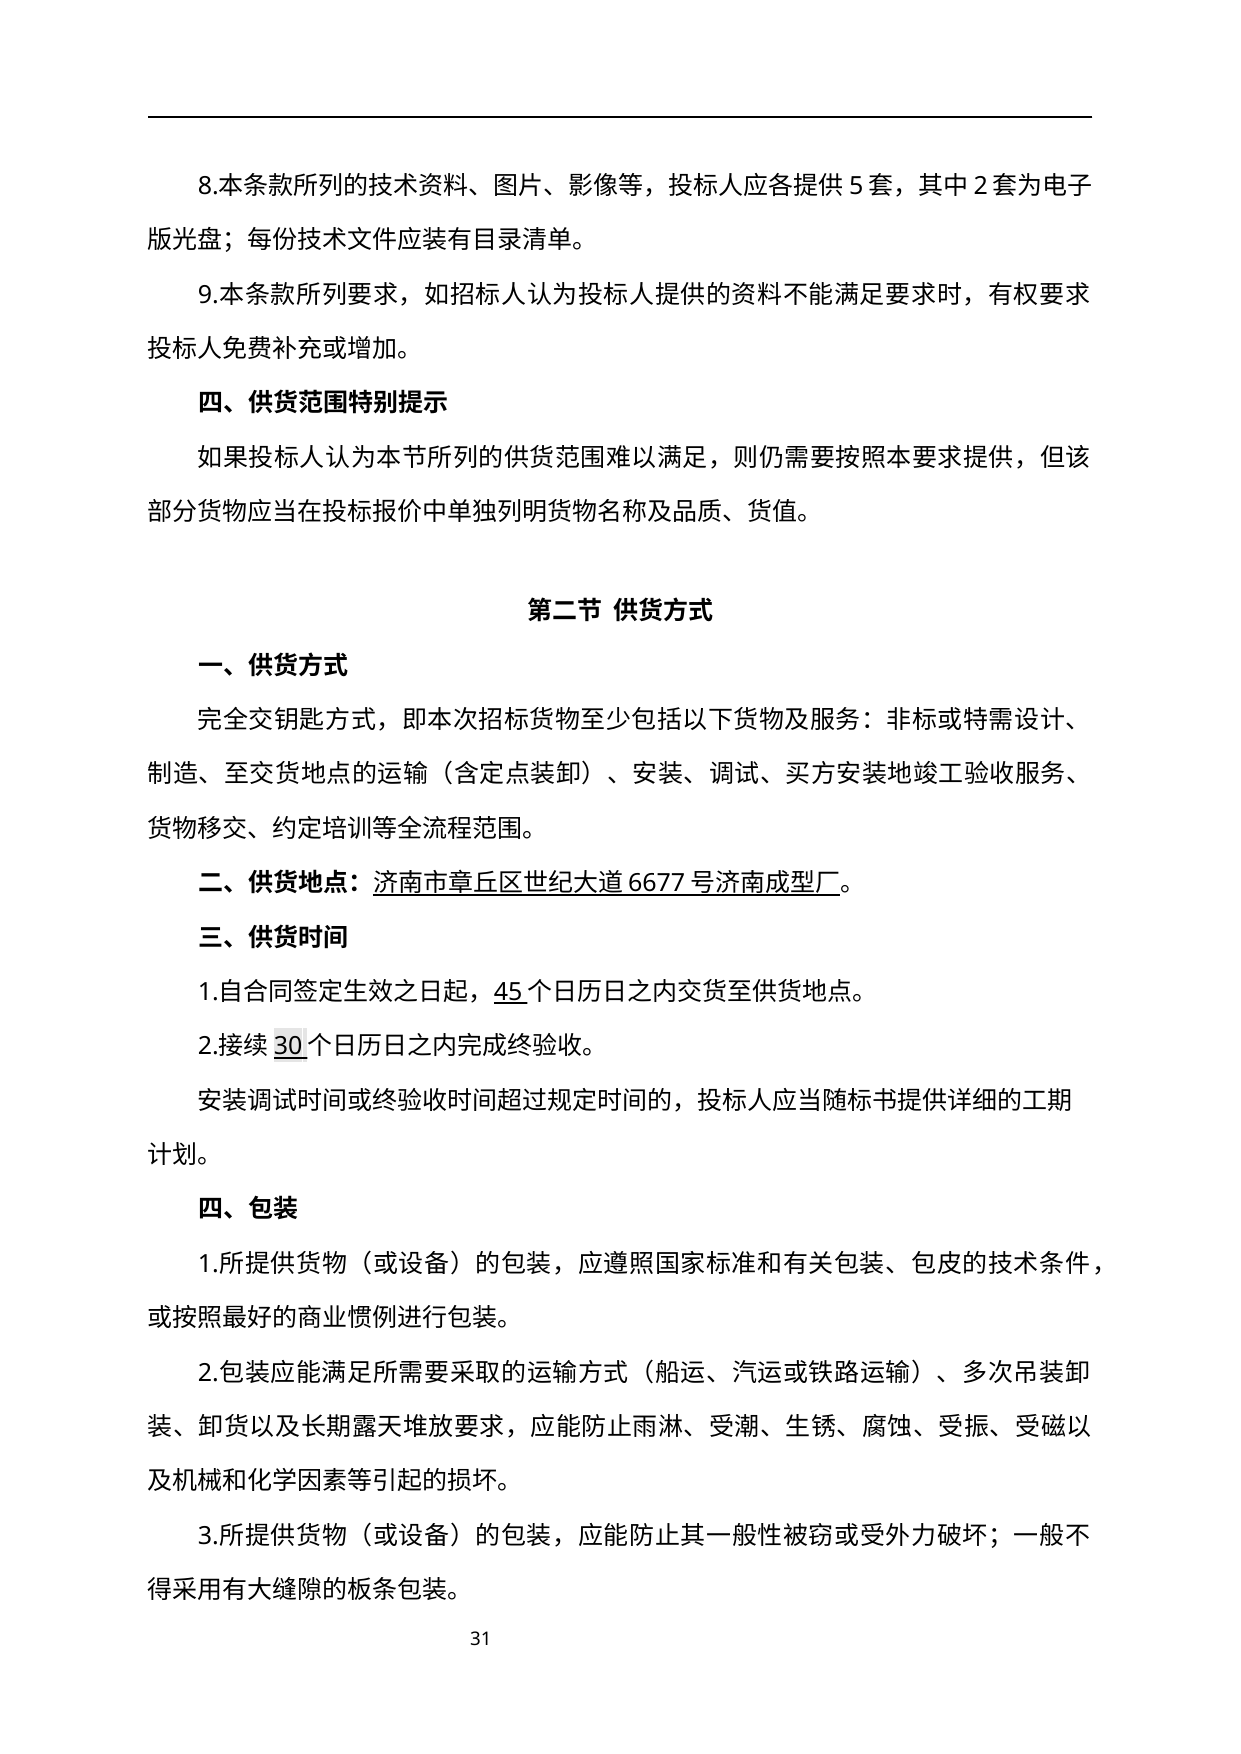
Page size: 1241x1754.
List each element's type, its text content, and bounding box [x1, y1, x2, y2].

text 安装调试时间或终验收时间超过规定时间的，投标人应当随标书提供详细的工期计划。 [148, 1080, 1092, 1171]
text 三、供货时间 [148, 917, 1092, 953]
text 8.本条款所列的技术资料、图片、影像等，投标人应各提供5套，其中2套为电子版光盘；每份技术文件应装有目录清单。 [148, 165, 1092, 256]
text 第二节 供货方式 [148, 591, 1092, 627]
text 四、供货范围特别提示 [148, 383, 1092, 419]
text 二、供货地点：济南市章丘区世纪大道6677号济南成型厂。 [148, 863, 1092, 899]
text 完全交钥匙方式，即本次招标货物至少包括以下货物及服务：非标或特需设计、制造、至交货地点的运输（含定点装卸）、安装、调试、买方安装地竣工验收服务、货物移交、约定培训等全流程范围。 [148, 699, 1092, 844]
text 如果投标人认为本节所列的供货范围难以满足，则仍需要按照本要求提供，但该部分货物应当在投标报价中单独列明货物名称及品质、货值。 [148, 437, 1092, 528]
text 四、包装 [148, 1189, 1092, 1225]
text 1.所提供货物（或设备）的包装，应遵照国家标准和有关包装、包皮的技术条件，或按照最好的商业惯例进行包装。 [148, 1243, 1092, 1334]
text 2.包装应能满足所需要采取的运输方式（船运、汽运或铁路运输）、多次吊装卸装、卸货以及长期露天堆放要求，应能防止雨淋、受潮、生锈、腐蚀、受振、受磁以及机械和化学因素等引起的损坏。 [148, 1352, 1092, 1497]
text 3.所提供货物（或设备）的包装，应能防止其一般性被窃或受外力破坏；一般不得采用有大缝隙的板条包装。 [148, 1515, 1092, 1606]
text 2.接续30个日历日之内完成终验收。 [148, 1026, 1092, 1062]
text 一、供货方式 [148, 645, 1092, 681]
text 9.本条款所列要求，如招标人认为投标人提供的资料不能满足要求时，有权要求投标人免费补充或增加。 [148, 274, 1092, 365]
text 1.自合同签定生效之日起，45个日历日之内交货至供货地点。 [148, 971, 1092, 1008]
